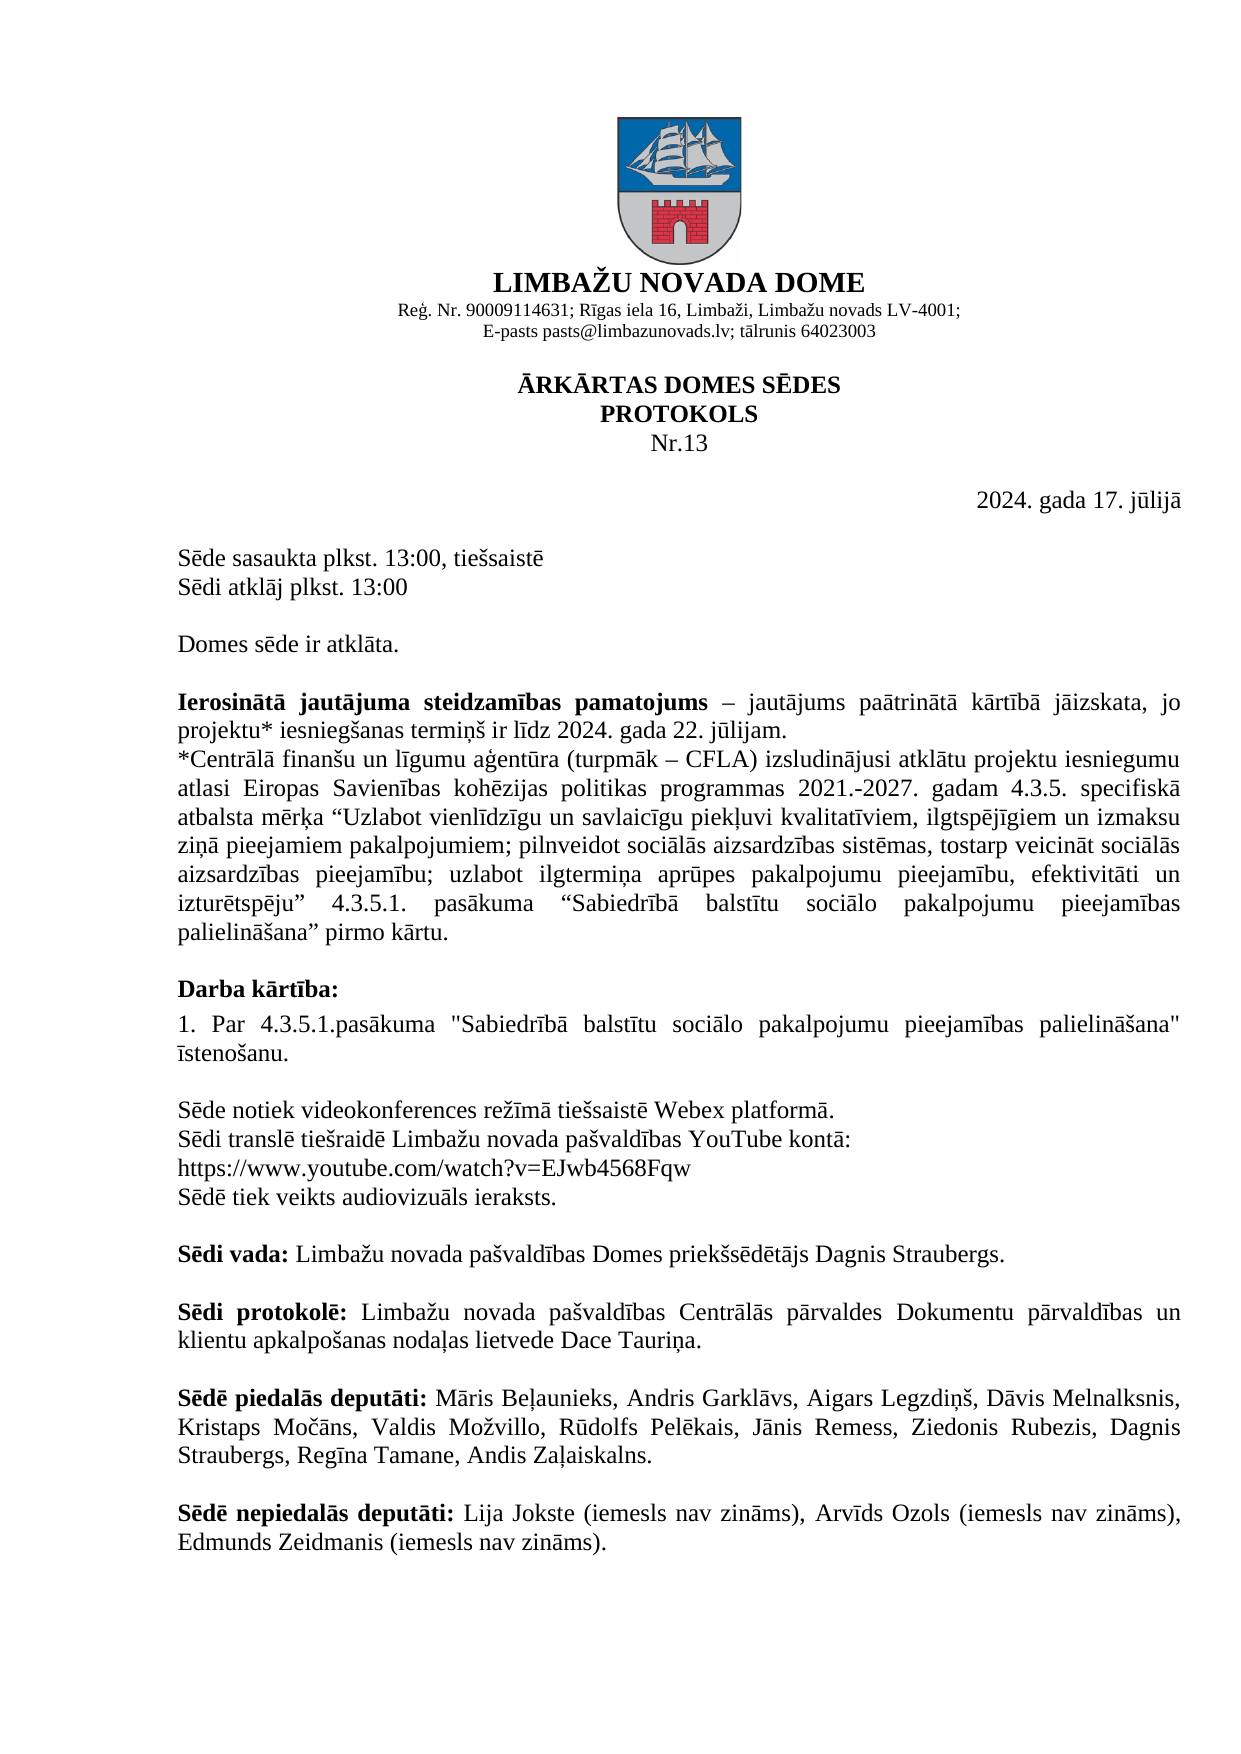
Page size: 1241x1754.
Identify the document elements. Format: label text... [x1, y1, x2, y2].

text Sēde sasaukta plkst. 13:00, tiešsaistē [177, 543, 1181, 572]
text E-pasts pasts@limbazunovads.lv; tālrunis 64023003 [177, 320, 1181, 342]
text ĀRKĀRTAS DOMES SĒDES [177, 370, 1181, 399]
text Sēdi translē tiešraidē Limbažu novada pašvaldības YouTube kontā: [177, 1124, 1181, 1153]
text Darba kārtība: [177, 974, 1181, 1003]
text https://www.youtube.com/watch?v=EJwb4568Fqw [177, 1153, 1181, 1182]
text Nr.13 [177, 428, 1181, 457]
text Sēdi protokolē: Limbažu novada pašvaldības Centrālās pārvaldes Dokumentu pārvaldības un klientu apkalpošanas nodaļas lietvede Dace Tauriņa. [177, 1297, 1181, 1354]
text *Centrālā finanšu un līgumu aģentūra (turpmāk – CFLA) izsludinājusi atklātu projektu iesniegumu atlasi Eiropas Savienības kohēzijas politikas programmas 2021.-2027. gadam 4.3.5. specifiskā atbalsta mērķa “Uzlabot vienlīdzīgu un savlaicīgu piekļuvi kvalitatīviem, ilgtspējīgiem un izmaksu ziņā pieejamiem pakalpojumiem; pilnveidot sociālās aizsardzības sistēmas, tostarp veicināt sociālās aizsardzības pieejamību; uzlabot ilgtermiņa aprūpes pakalpojumu pieejamību, efektivitāti un izturētspēju” 4.3.5.1. pasākuma “Sabiedrībā balstītu sociālo pakalpojumu pieejamības palielināšana” pirmo kārtu. [177, 744, 1181, 945]
text Limbažu novada DOME [177, 118, 1181, 298]
text Sēdi atklāj plkst. 13:00 [177, 572, 1181, 600]
text Ierosinātā jautājuma steidzamības pamatojums – jautājums paātrinātā kārtībā jāizskata, jo projektu* iesniegšanas termiņš ir līdz 2024. gada 22. jūlijam. [177, 687, 1181, 744]
text Sēdē nepiedalās deputāti: Lija Jokste (iemesls nav zināms), Arvīds Ozols (iemesls nav zināms), Edmunds Zeidmanis (iemesls nav zināms). [177, 1498, 1181, 1555]
text Reģ. Nr. 90009114631; Rīgas iela 16, Limbaži, Limbažu novads LV-4001; [177, 298, 1181, 320]
text PROTOKOLS [177, 399, 1181, 428]
picture [617, 117, 742, 265]
text Sēdē tiek veikts audiovizuāls ieraksts. [177, 1182, 1181, 1210]
text 1. Par 4.3.5.1.pasākuma "Sabiedrībā balstītu sociālo pakalpojumu pieejamības palielināšana" īstenošanu. [177, 1009, 1181, 1067]
text Domes sēde ir atklāta. [177, 629, 1181, 658]
text 2024. gada 17. jūlijā [177, 485, 1181, 514]
text Sēde notiek videokonferences režīmā tiešsaistē Webex platformā. [177, 1095, 1181, 1124]
text Sēdi vada: Limbažu novada pašvaldības Domes priekšsēdētājs Dagnis Straubergs. [177, 1239, 1181, 1268]
text Sēdē piedalās deputāti: Māris Beļaunieks, Andris Garklāvs, Aigars Legzdiņš, Dāvis Melnalksnis, Kristaps Močāns, Valdis Možvillo, Rūdolfs Pelēkais, Jānis Remess, Ziedonis Rubezis, Dagnis Straubergs, Regīna Tamane, Andis Zaļaiskalns. [177, 1383, 1181, 1469]
